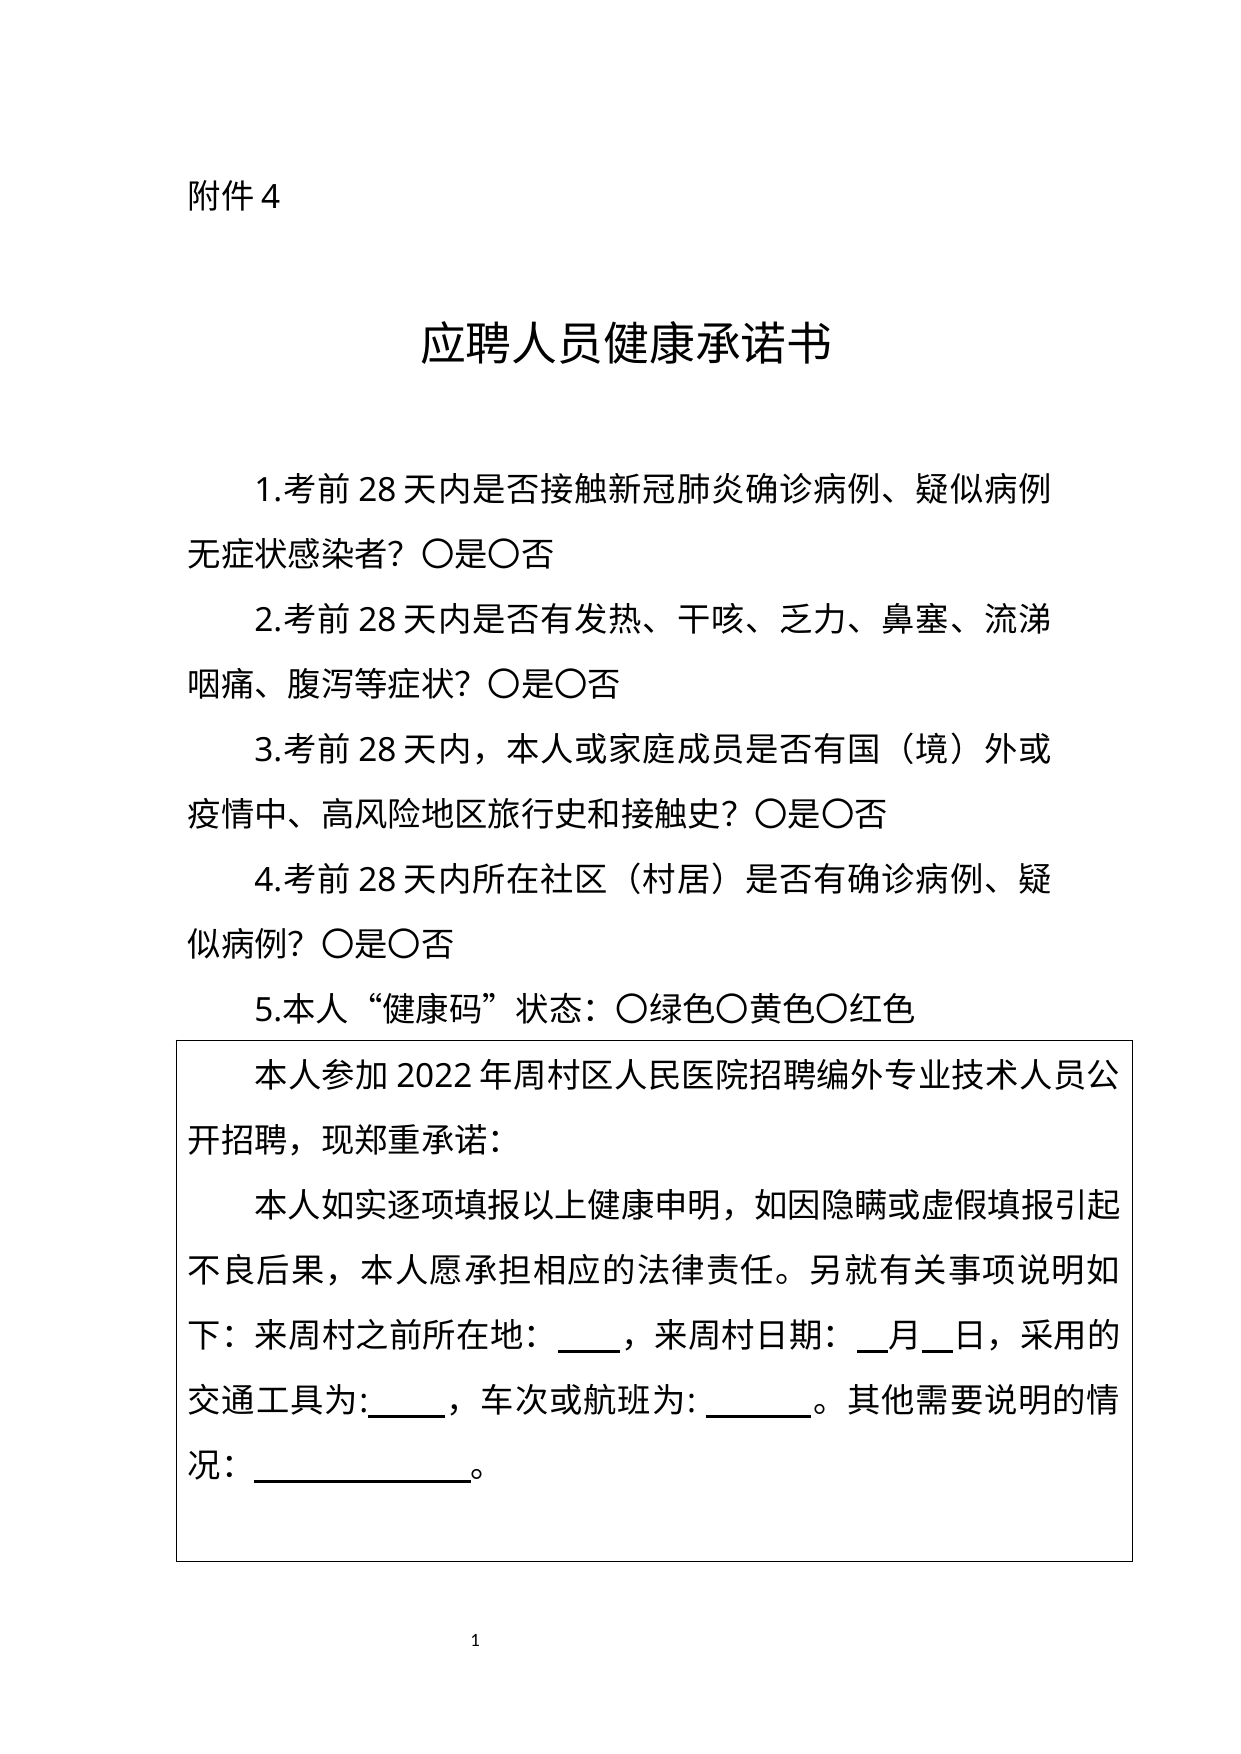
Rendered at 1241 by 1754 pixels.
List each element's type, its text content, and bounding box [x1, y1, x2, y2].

text 3.考前28天内，本人或家庭成员是否有国（境）外或疫情中、高风险地区旅行史和接触史？〇是〇否 [187, 714, 1053, 844]
text 附件4 [187, 162, 1053, 227]
text 应聘人员健康承诺书 [187, 292, 1053, 389]
text 1.考前28天内是否接触新冠肺炎确诊病例、疑似病例、无症状感染者？〇是〇否 [187, 454, 1053, 584]
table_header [177, 1041, 1132, 1561]
text 4.考前28天内所在社区（村居）是否有确诊病例、疑似病例？〇是〇否 [187, 844, 1053, 974]
text 2.考前28天内是否有发热、干咳、乏力、鼻塞、流涕、咽痛、腹泻等症状？〇是〇否 [187, 584, 1053, 714]
text 5.本人“健康码”状态：〇绿色〇黄色〇红色 [187, 974, 1053, 1039]
